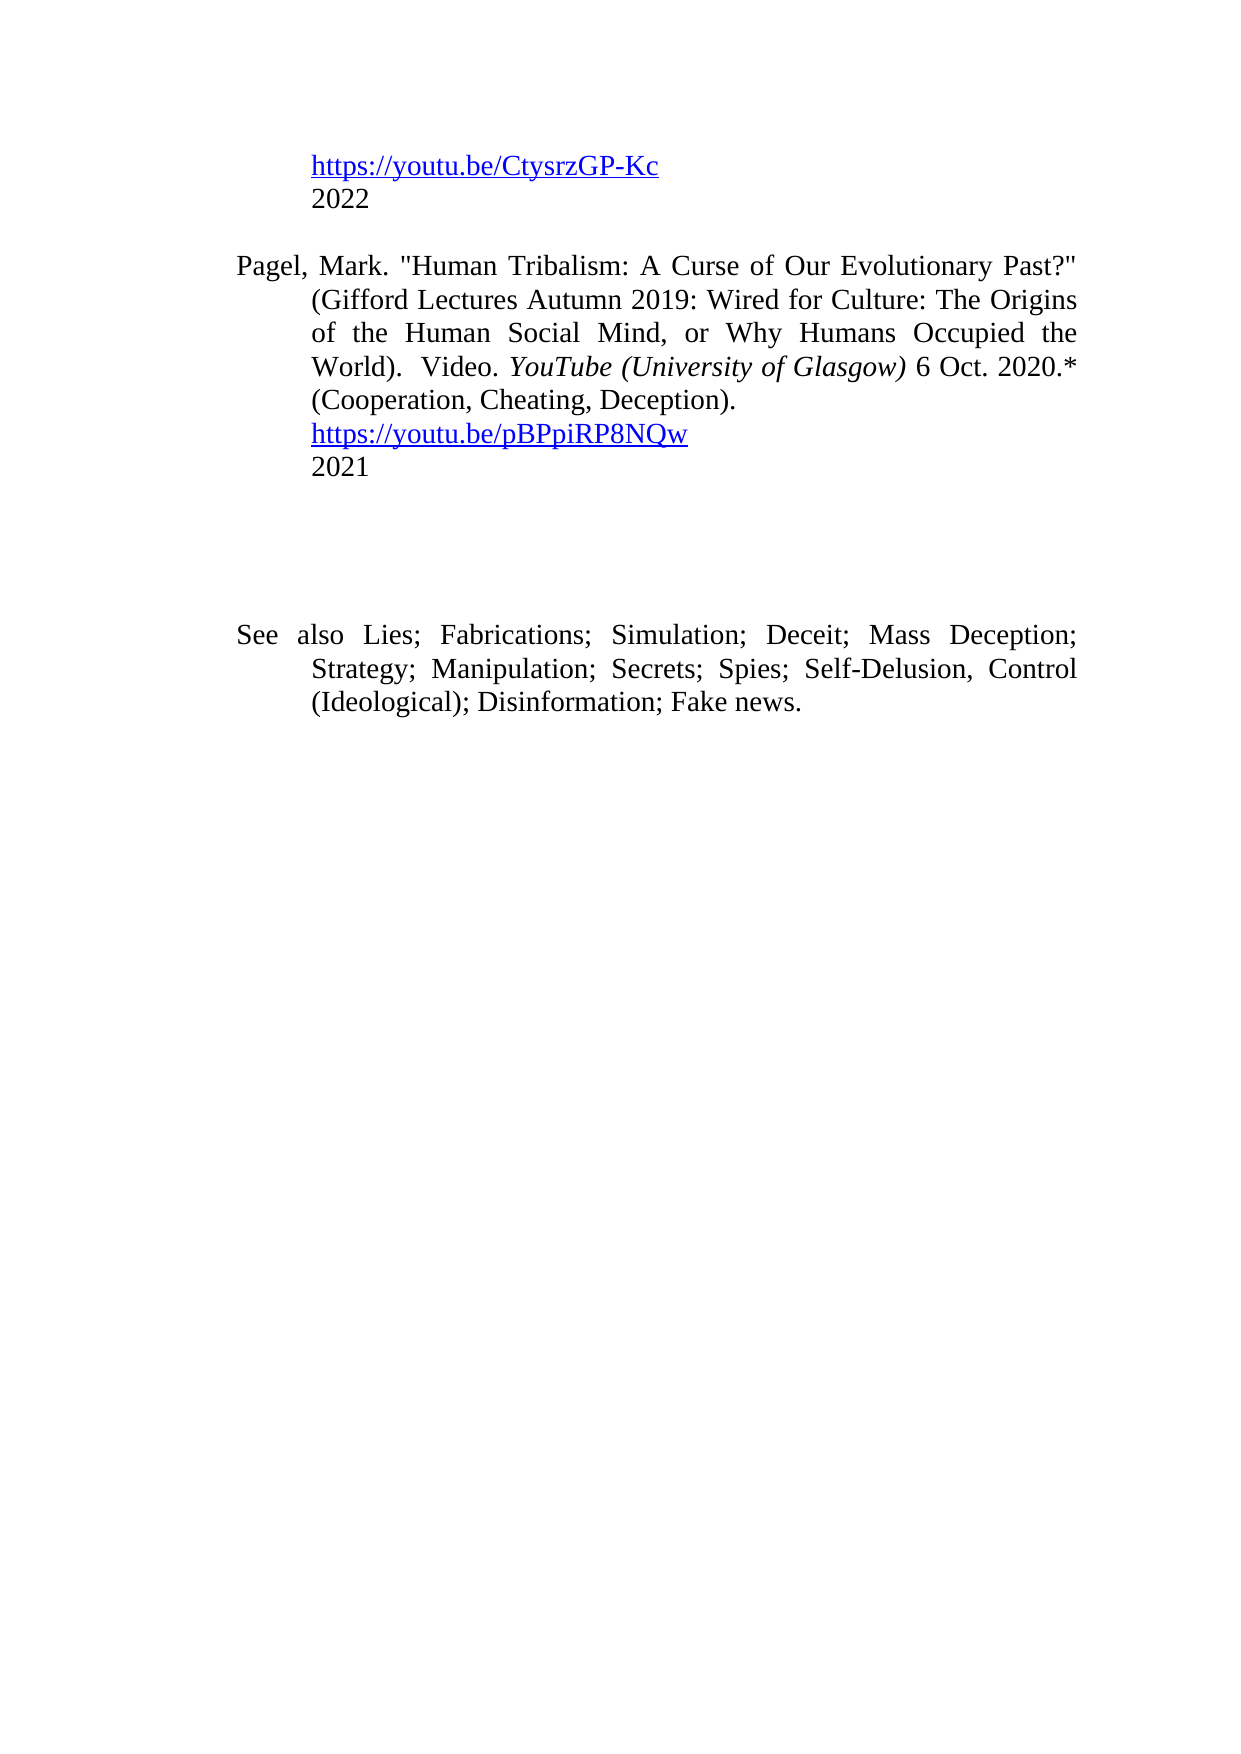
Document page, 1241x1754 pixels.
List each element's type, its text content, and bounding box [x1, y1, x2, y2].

text 2021 [236, 449, 1078, 483]
text Pagel, Mark. "Human Tribalism: A Curse of Our Evolutionary Past?" (Gifford Lectures Autumn 2019: Wired for Culture: The Origins of the Human Social Mind, or Why Humans Occupied the World). Video. YouTube (University of Glasgow) 6 Oct. 2020.* (Cooperation, Cheating, Deception). [236, 248, 1078, 416]
text https://youtu.be/pBPpiRP8NQw [236, 416, 1078, 449]
text 2022 [236, 181, 1078, 215]
text See also Lies; Fabrications; Simulation; Deceit; Mass Deception; Strategy; Manipulation; Secrets; Spies; Self-Delusion, Control (Ideological); Disinformation; Fake news. [236, 617, 1078, 718]
text https://youtu.be/CtysrzGP-Kc [236, 148, 1078, 181]
